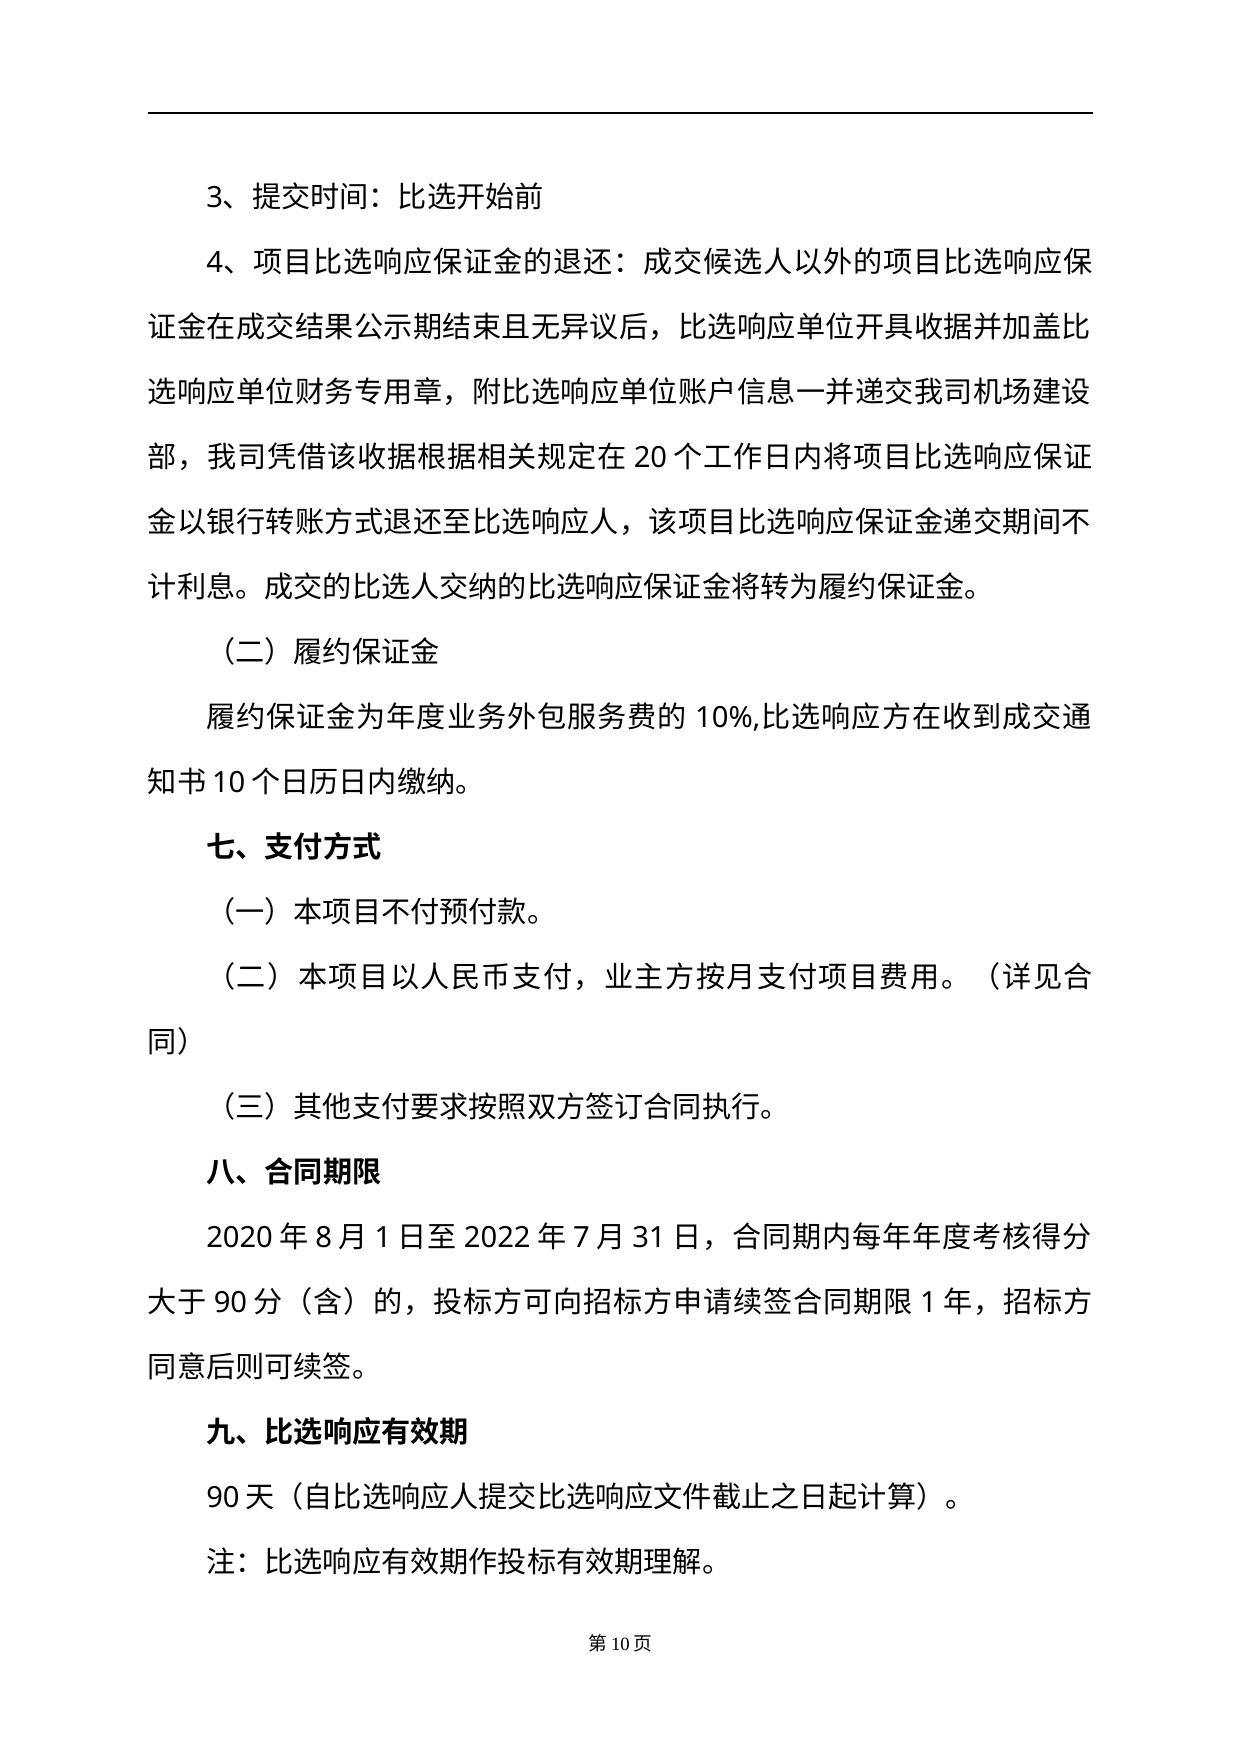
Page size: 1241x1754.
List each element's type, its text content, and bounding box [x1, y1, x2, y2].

text 九、比选响应有效期 [148, 1397, 1093, 1462]
text 七、支付方式 [148, 812, 1093, 877]
text 八、合同期限 [148, 1137, 1093, 1202]
text （一）本项目不付预付款。 [148, 877, 1093, 942]
text 履约保证金为年度业务外包服务费的10%,比选响应方在收到成交通知书10个日历日内缴纳。 [148, 682, 1093, 812]
text 3、提交时间：比选开始前 [148, 162, 1093, 227]
text 注：比选响应有效期作投标有效期理解。 [148, 1527, 1093, 1592]
text （二）本项目以人民币支付，业主方按月支付项目费用。（详见合同） [148, 942, 1093, 1072]
text （二）履约保证金 [148, 617, 1093, 682]
text 2020年8月1日至2022年7月31日，合同期内每年年度考核得分大于90分（含）的，投标方可向招标方申请续签合同期限1年，招标方同意后则可续签。 [148, 1202, 1093, 1397]
text 4、项目比选响应保证金的退还：成交候选人以外的项目比选响应保证金在成交结果公示期结束且无异议后，比选响应单位开具收据并加盖比选响应单位财务专用章，附比选响应单位账户信息一并递交我司机场建设部，我司凭借该收据根据相关规定在20个工作日内将项目比选响应保证金以银行转账方式退还至比选响应人，该项目比选响应保证金递交期间不计利息。成交的比选人交纳的比选响应保证金将转为履约保证金。 [148, 227, 1093, 617]
text 90天（自比选响应人提交比选响应文件截止之日起计算）。 [148, 1462, 1093, 1527]
text （三）其他支付要求按照双方签订合同执行。 [148, 1072, 1093, 1137]
